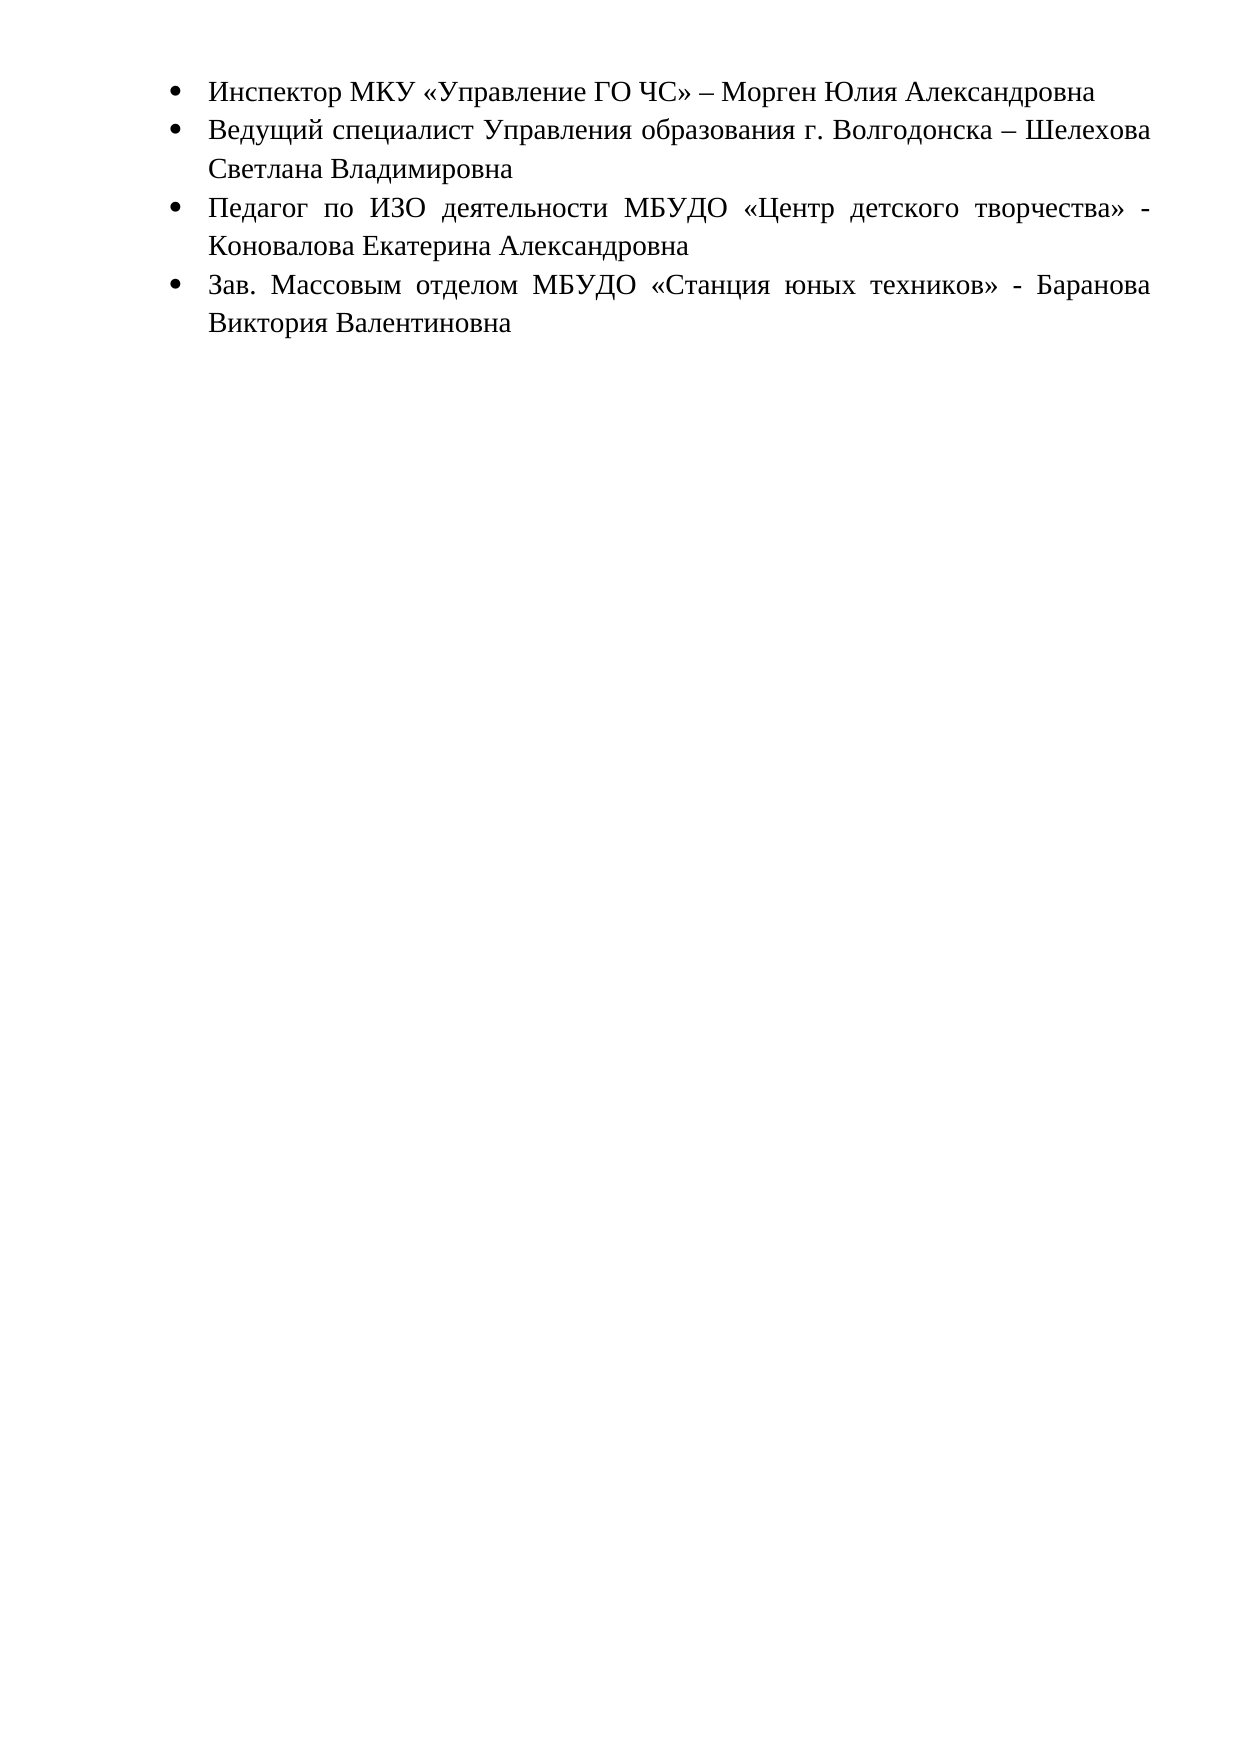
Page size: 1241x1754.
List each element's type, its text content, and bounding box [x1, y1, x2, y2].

list Педагог по ИЗО деятельности МБУДО «Центр детского творчества» - Коновалова Екатерина Александровна [170, 190, 1152, 262]
list Инспектор МКУ «Управление ГО ЧС» – Морген Юлия Александровна [170, 74, 1152, 107]
list Зав. Массовым отделом МБУДО «Станция юных техников» - Баранова Виктория Валентиновна [170, 267, 1152, 339]
list Ведущий специалист Управления образования г. Волгодонска – Шелехова Светлана Владимировна [170, 112, 1152, 185]
